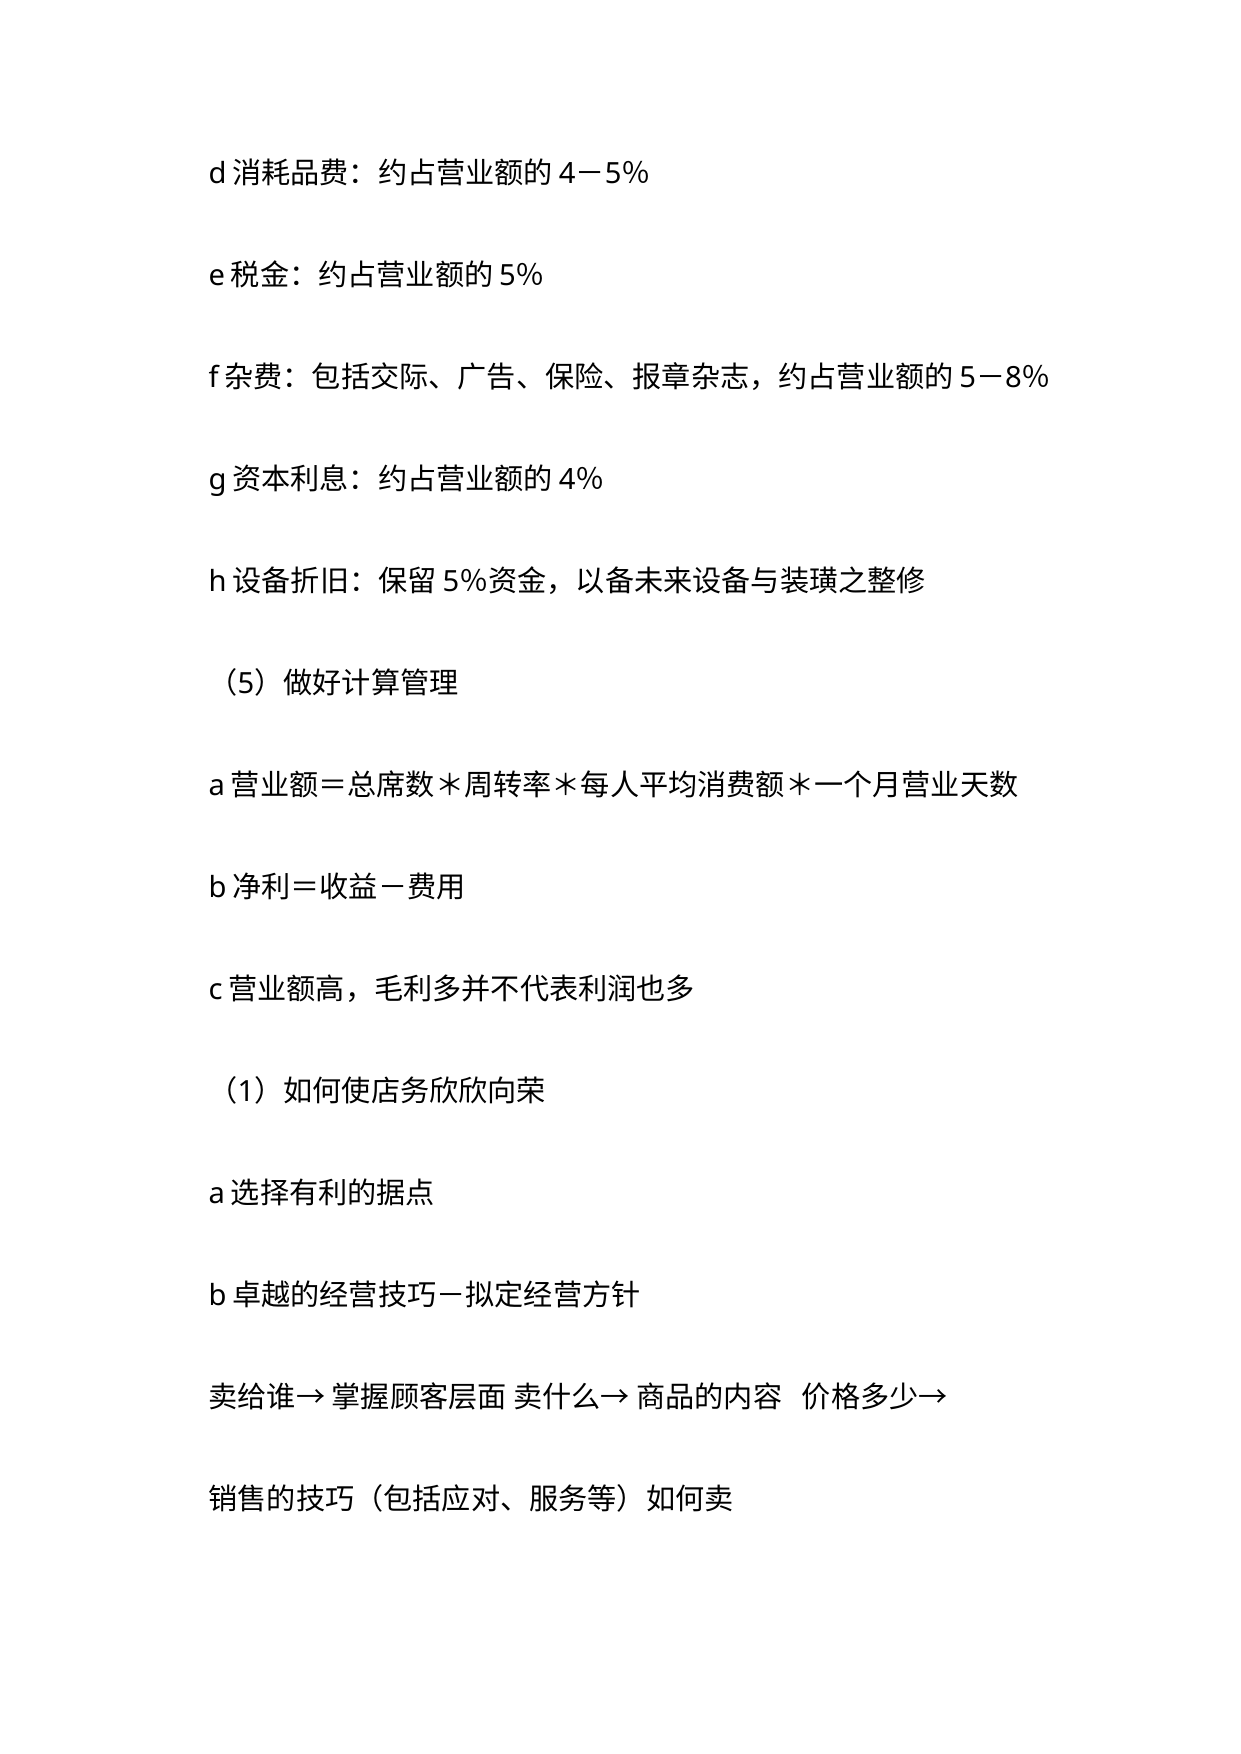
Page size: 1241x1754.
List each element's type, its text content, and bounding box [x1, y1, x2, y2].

text （1）如何使店务欣欣向荣 [150, 1068, 1090, 1110]
text 销售的技巧（包括应对、服务等）如何卖 [150, 1476, 1090, 1518]
text d消耗品费：约占营业额的4－5％ [150, 150, 1090, 192]
text f杂费：包括交际、广告、保险、报章杂志，约占营业额的5－8％ [150, 354, 1090, 396]
text c营业额高，毛利多并不代表利润也多 [150, 966, 1090, 1008]
text b净利＝收益－费用 [150, 864, 1090, 906]
text （5）做好计算管理 [150, 660, 1090, 702]
text h设备折旧：保留5％资金，以备未来设备与装璜之整修 [150, 558, 1090, 600]
text a营业额＝总席数＊周转率＊每人平均消费额＊一个月营业天数 [150, 762, 1090, 804]
text b卓越的经营技巧－拟定经营方针 [150, 1272, 1090, 1314]
text e税金：约占营业额的5％ [150, 252, 1090, 294]
text a选择有利的据点 [150, 1170, 1090, 1212]
text g资本利息：约占营业额的4％ [150, 456, 1090, 498]
text 卖给谁→ 掌握顾客层面 卖什么→ 商品的内容 价格多少→ [150, 1374, 1090, 1416]
